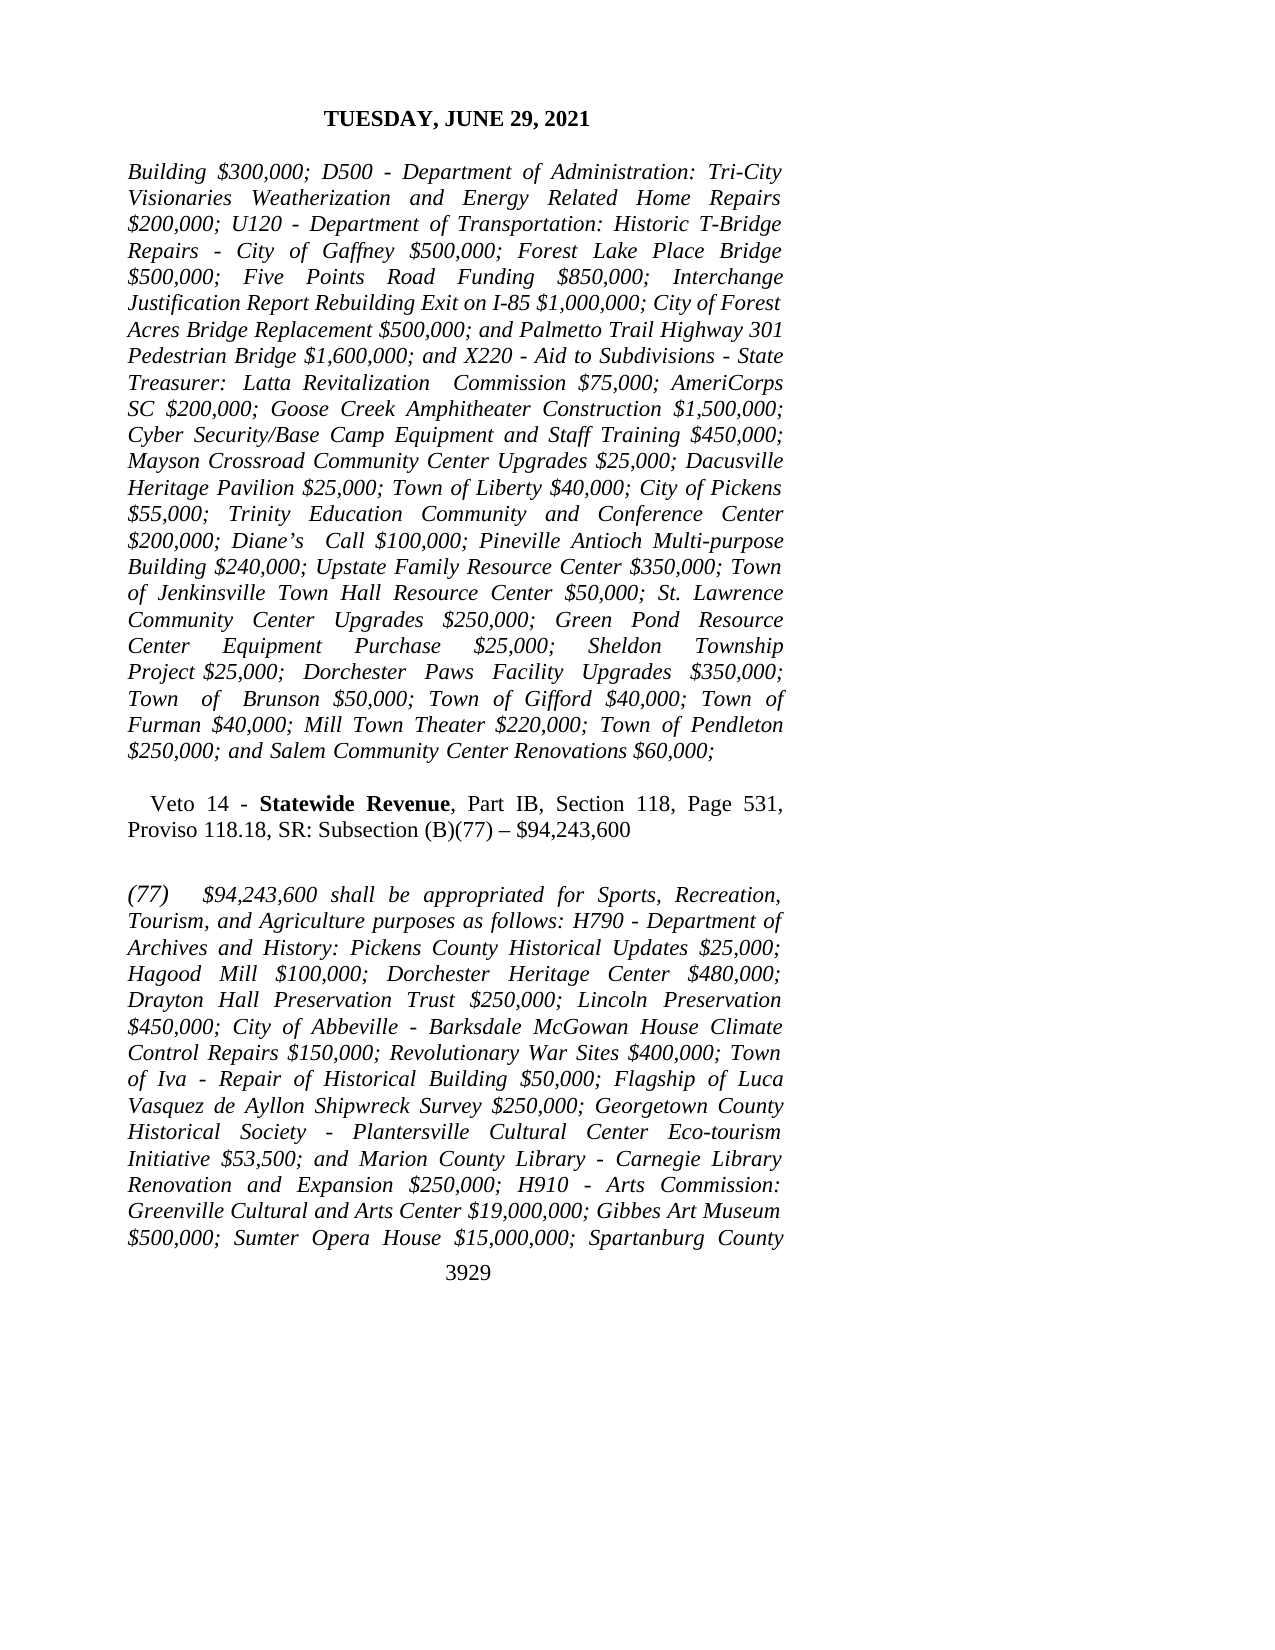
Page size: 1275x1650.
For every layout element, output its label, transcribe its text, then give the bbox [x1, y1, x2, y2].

text Veto 14 - Statewide Revenue, Part IB, Section 118, Page 531, Proviso 118.18, SR: Subsection (B)(77) – $94,243,600 [127, 790, 784, 843]
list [127, 879, 784, 1250]
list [127, 158, 784, 764]
